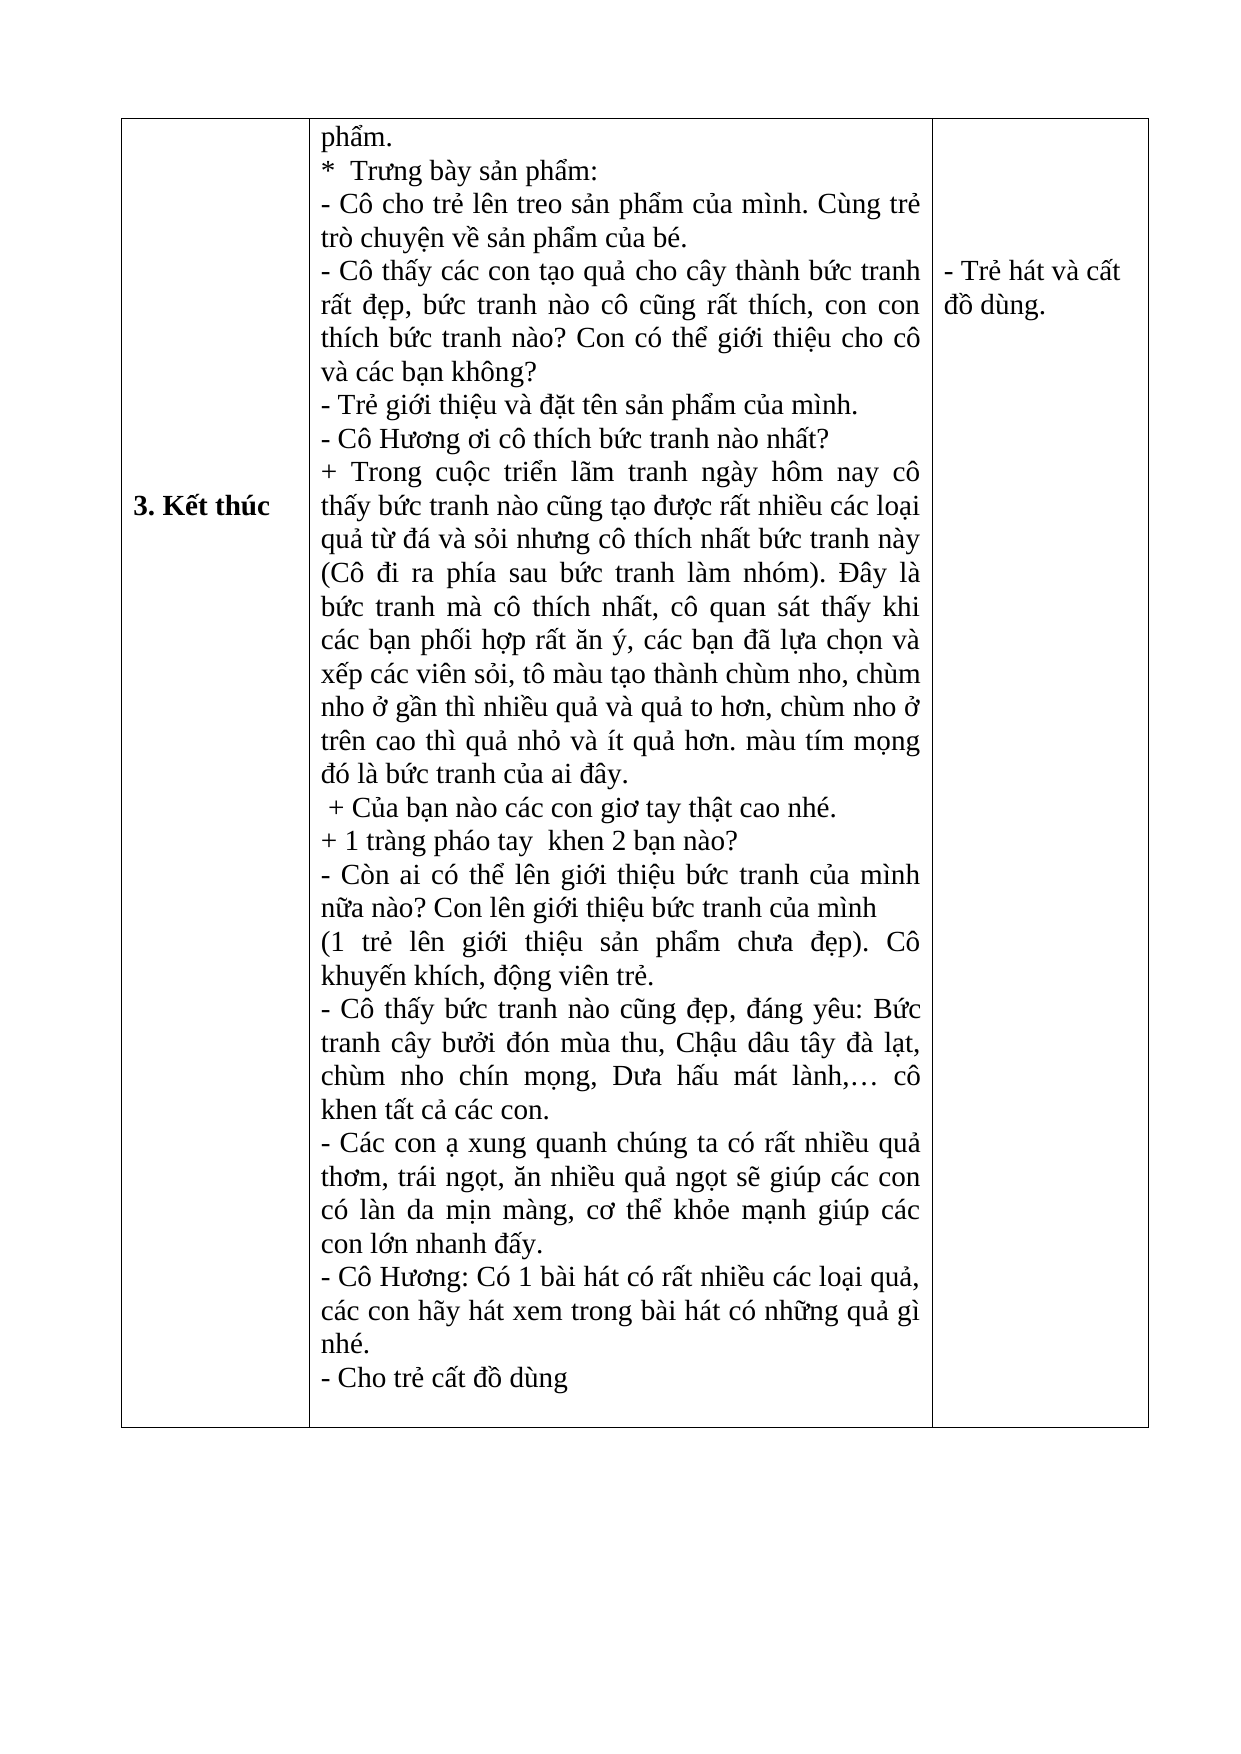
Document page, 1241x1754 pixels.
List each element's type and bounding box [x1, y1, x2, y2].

table_cell [310, 119, 932, 1427]
table_cell [122, 119, 309, 1427]
table_cell [933, 119, 1148, 1427]
